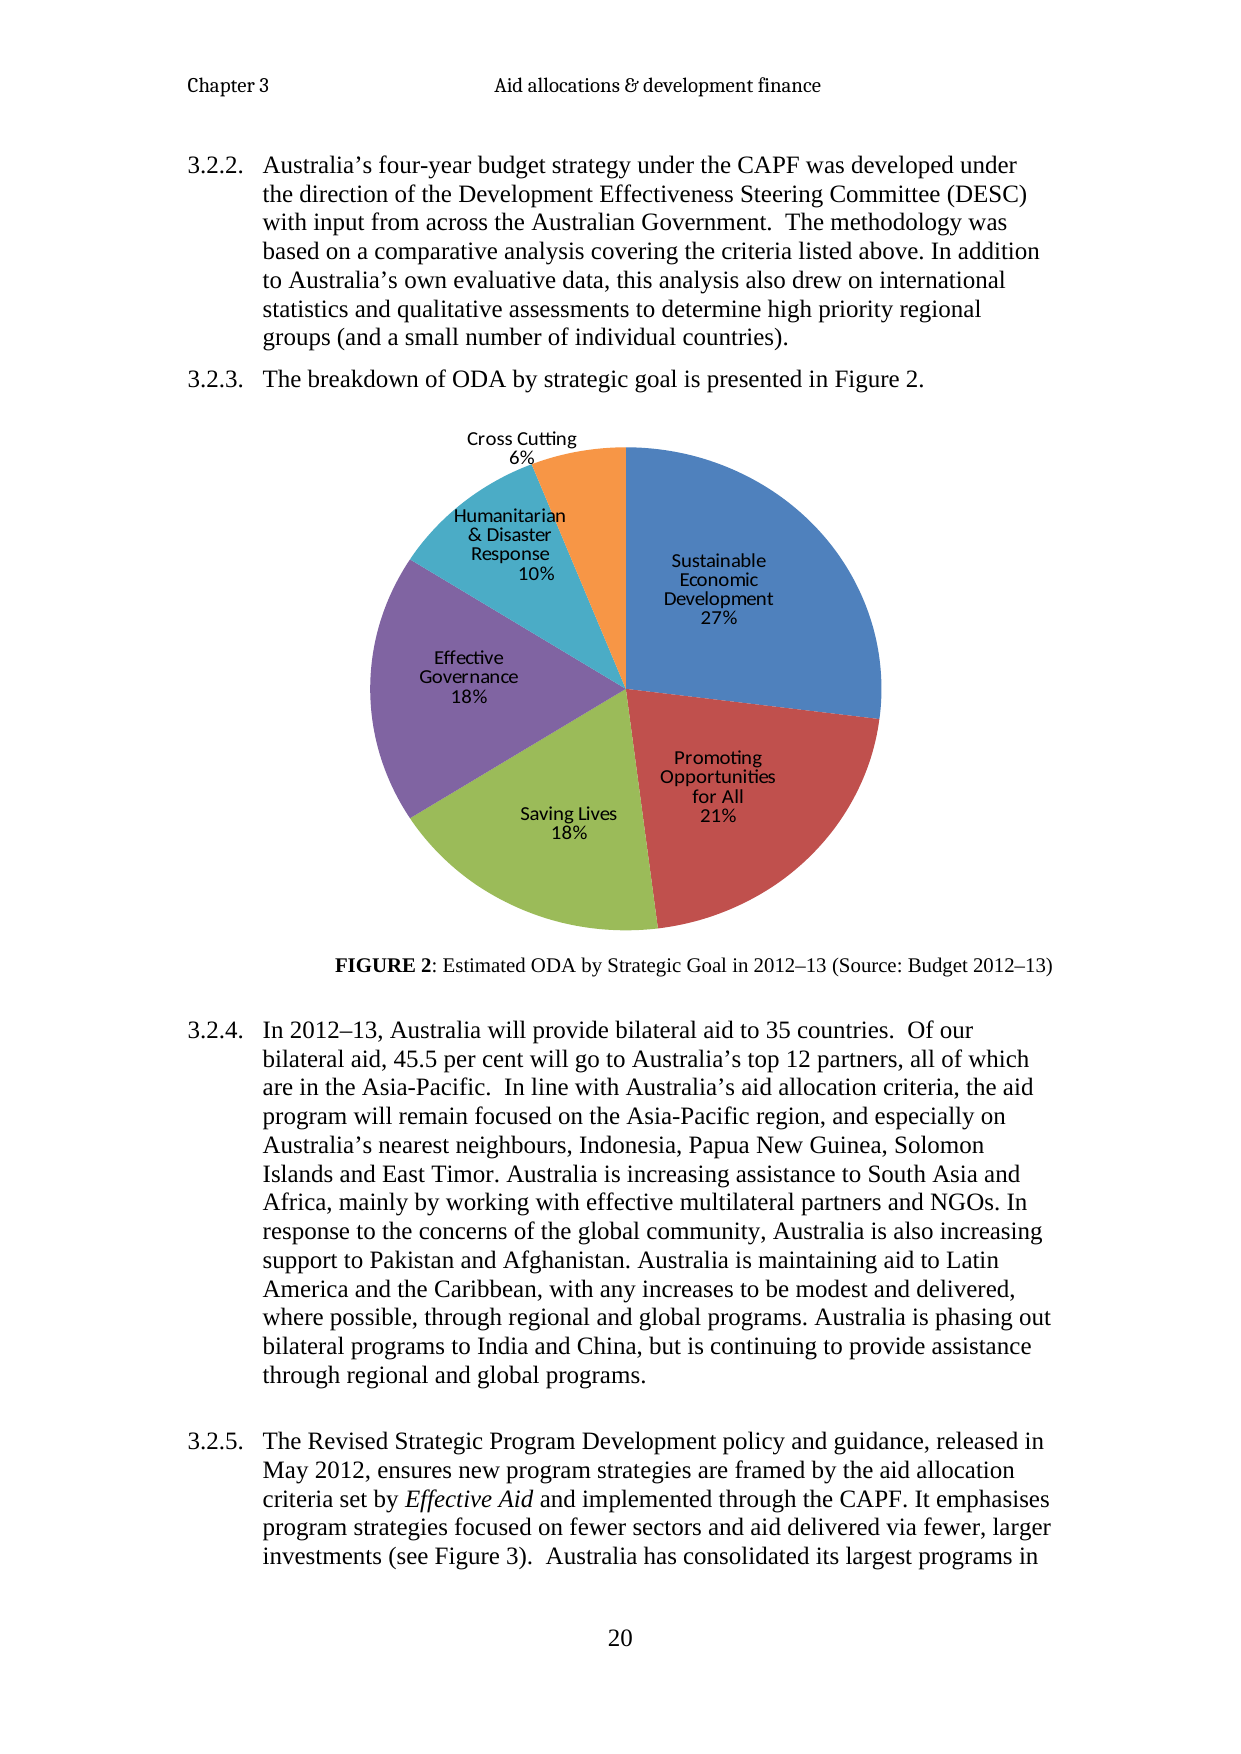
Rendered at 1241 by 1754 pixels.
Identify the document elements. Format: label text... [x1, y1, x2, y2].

text FIGURE 2: Estimated ODA by Strategic Goal in 2012–13 (Source: Budget 2012–13) [187, 953, 1053, 977]
list The breakdown of ODA by strategic goal is presented in Figure 2. [187, 364, 1053, 392]
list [187, 1426, 1053, 1570]
list In 2012–13, Australia will provide bilateral aid to 35 countries. Of our bilateral aid, 45.5 per cent will go to Australia’s top 12 partners, all of which are in the Asia-Pacific. In line with Australia’s aid allocation criteria, the aid program will remain focused on the Asia-Pacific region, and especially on Australia’s nearest neighbours, Indonesia, Papua New Guinea, Solomon Islands and East Timor. Australia is increasing assistance to South Asia and Africa, mainly by working with effective multilateral partners and NGOs. In response to the concerns of the global community, Australia is also increasing support to Pakistan and Afghanistan. Australia is maintaining aid to Latin America and the Caribbean, with any increases to be modest and delivered, where possible, through regional and global programs. Australia is phasing out bilateral programs to India and China, but is continuing to provide assistance through regional and global programs. [187, 1015, 1053, 1389]
list Australia’s four-year budget strategy under the CAPF was developed under the direction of the Development Effectiveness Steering Committee (DESC) with input from across the Australian Government. The methodology was based on a comparative analysis covering the criteria listed above. In addition to Australia’s own evaluative data, this analysis also drew on international statistics and qualitative assessments to determine high priority regional groups (and a small number of individual countries). [187, 150, 1053, 351]
